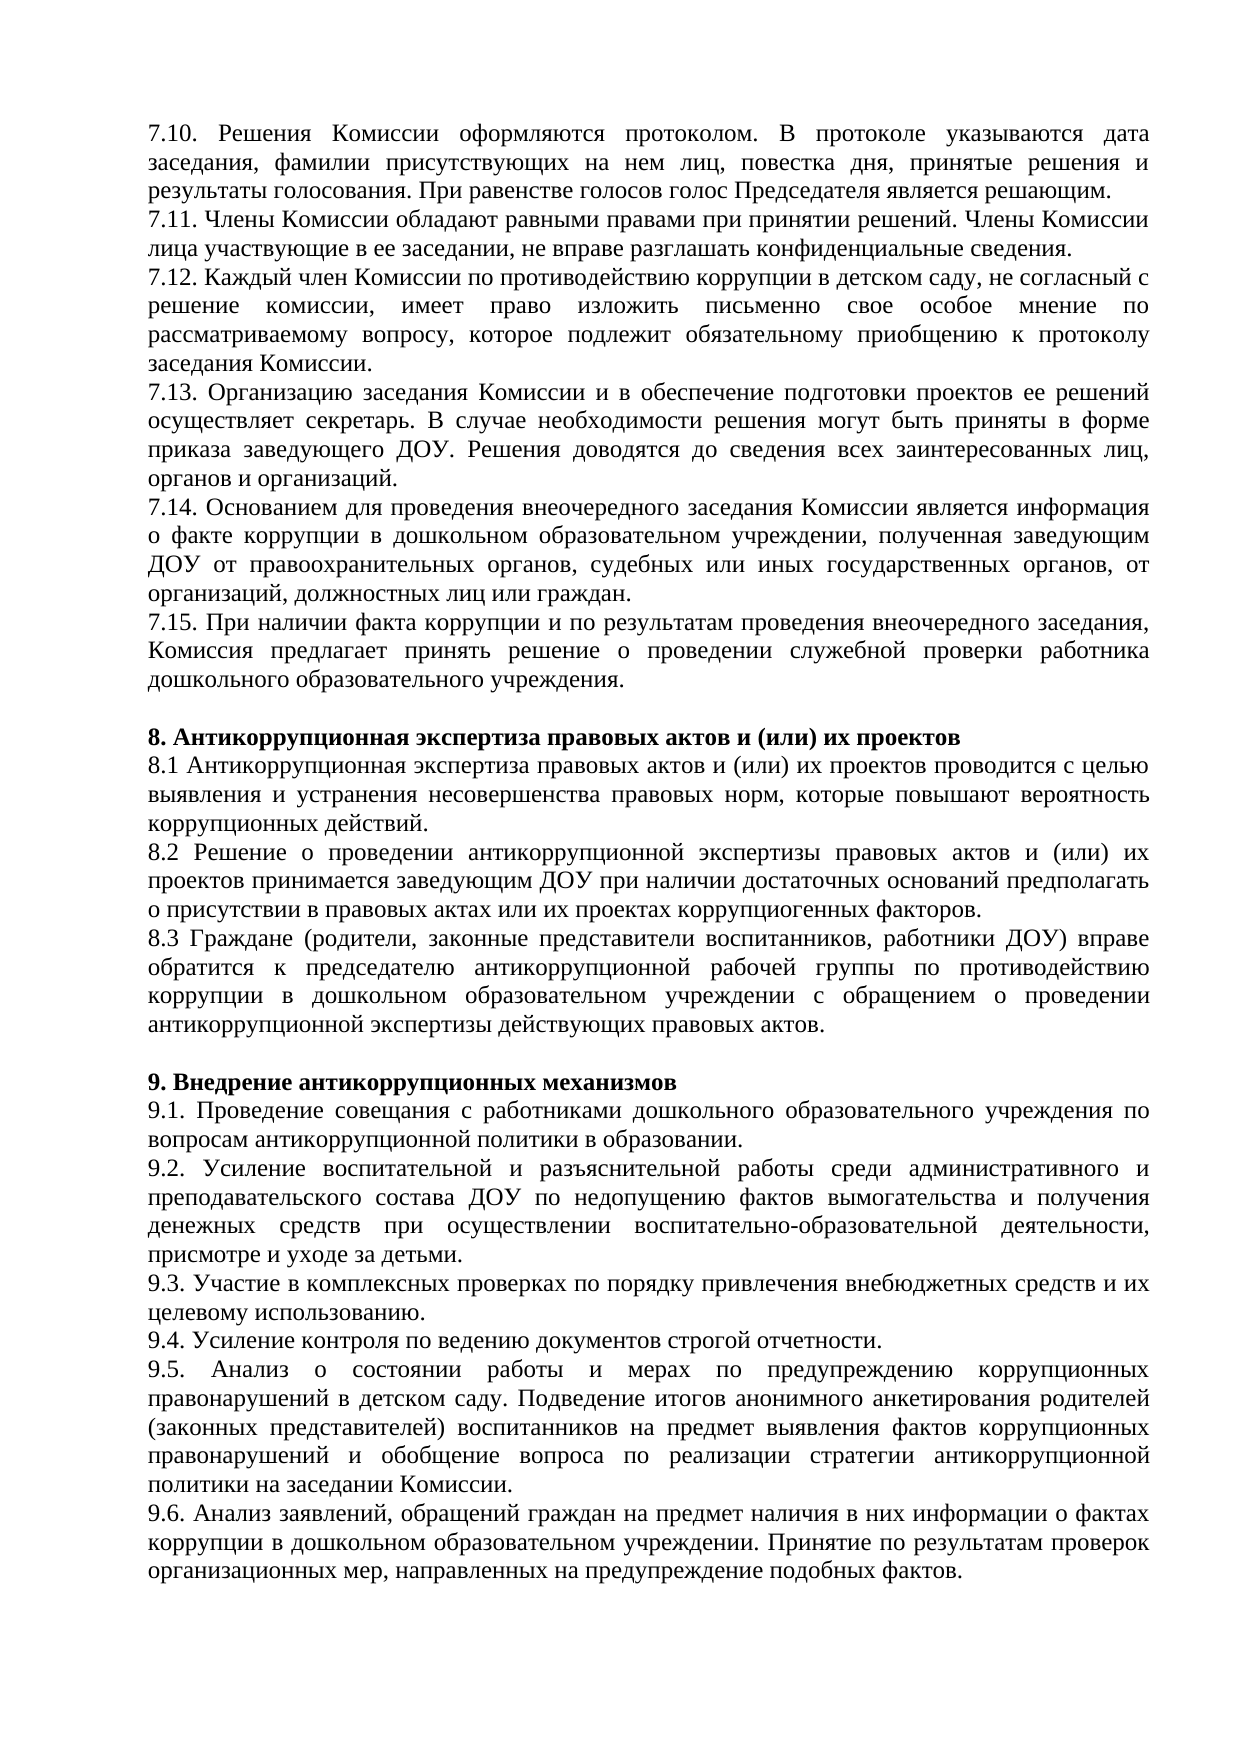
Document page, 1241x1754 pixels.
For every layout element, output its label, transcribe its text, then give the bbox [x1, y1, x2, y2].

text 9.3. Участие в комплексных проверках по порядку привлечения внебюджетных средств и их целевому использованию. [148, 1268, 1151, 1326]
text 8.3 Граждане (родители, законные представители воспитанников, работники ДОУ) вправе обратится к председателю антикоррупционной рабочей группы по противодействию коррупции в дошкольном образовательном учреждении с обращением о проведении антикоррупционной экспертизы действующих правовых актов. [148, 923, 1151, 1038]
text 7.10. Решения Комиссии оформляются протоколом. В протоколе указываются дата заседания, фамилии присутствующих на нем лиц, повестка дня, принятые решения и результаты голосования. При равенстве голосов голос Председателя является решающим. [148, 118, 1151, 204]
text 8.1 Антикоррупционная экспертиза правовых актов и (или) их проектов проводится с целью выявления и устранения несовершенства правовых норм, которые повышают вероятность коррупционных действий. [148, 751, 1151, 837]
text 7.14. Основанием для проведения внеочередного заседания Комиссии является информация о факте коррупции в дошкольном образовательном учреждении, полученная заведующим ДОУ от правоохранительных органов, судебных или иных государственных органов, от организаций, должностных лиц или граждан. [148, 492, 1151, 607]
text 8. Антикоррупционная экспертиза правовых актов и (или) их проектов [148, 722, 1151, 751]
text 7.13. Организацию заседания Комиссии и в обеспечение подготовки проектов ее решений осуществляет секретарь. В случае необходимости решения могут быть приняты в форме приказа заведующего ДОУ. Решения доводятся до сведения всех заинтересованных лиц, органов и организаций. [148, 377, 1151, 492]
text 9.5. Анализ о состоянии работы и мерах по предупреждению коррупционных правонарушений в детском саду. Подведение итогов анонимного анкетирования родителей (законных представителей) воспитанников на предмет выявления фактов коррупционных правонарушений и обобщение вопроса по реализации стратегии антикоррупционной политики на заседании Комиссии. [148, 1354, 1151, 1498]
text 9.4. Усиление контроля по ведению документов строгой отчетности. [148, 1326, 1151, 1354]
text 9.2. Усиление воспитательной и разъяснительной работы среди административного и преподавательского состава ДОУ по недопущению фактов вымогательства и получения денежных средств при осуществлении воспитательно-образовательной деятельности, присмотре и уходе за детьми. [148, 1153, 1151, 1268]
text 9. Внедрение антикоррупционных механизмов [148, 1067, 1151, 1096]
text 7.12. Каждый член Комиссии по противодействию коррупции в детском саду, не согласный с решение комиссии, имеет право изложить письменно свое особое мнение по рассматриваемому вопросу, которое подлежит обязательному приобщению к протоколу заседания Комиссии. [148, 262, 1151, 377]
text 9.6. Анализ заявлений, обращений граждан на предмет наличия в них информации о фактах коррупции в дошкольном образовательном учреждении. Принятие по результатам проверок организационных мер, направленных на предупреждение подобных фактов. [148, 1498, 1151, 1584]
text 9.1. Проведение совещания с работниками дошкольного образовательного учреждения по вопросам антикоррупционной политики в образовании. [148, 1096, 1151, 1153]
text 8.2 Решение о проведении антикоррупционной экспертизы правовых актов и (или) их проектов принимается заведующим ДОУ при наличии достаточных оснований предполагать о присутствии в правовых актах или их проектах коррупциогенных факторов. [148, 837, 1151, 923]
text 7.11. Члены Комиссии обладают равными правами при принятии решений. Члены Комиссии лица участвующие в ее заседании, не вправе разглашать конфиденциальные сведения. [148, 204, 1151, 262]
text 7.15. При наличии факта коррупции и по результатам проведения внеочередного заседания, Комиссия предлагает принять решение о проведении служебной проверки работника дошкольного образовательного учреждения. [148, 607, 1151, 693]
